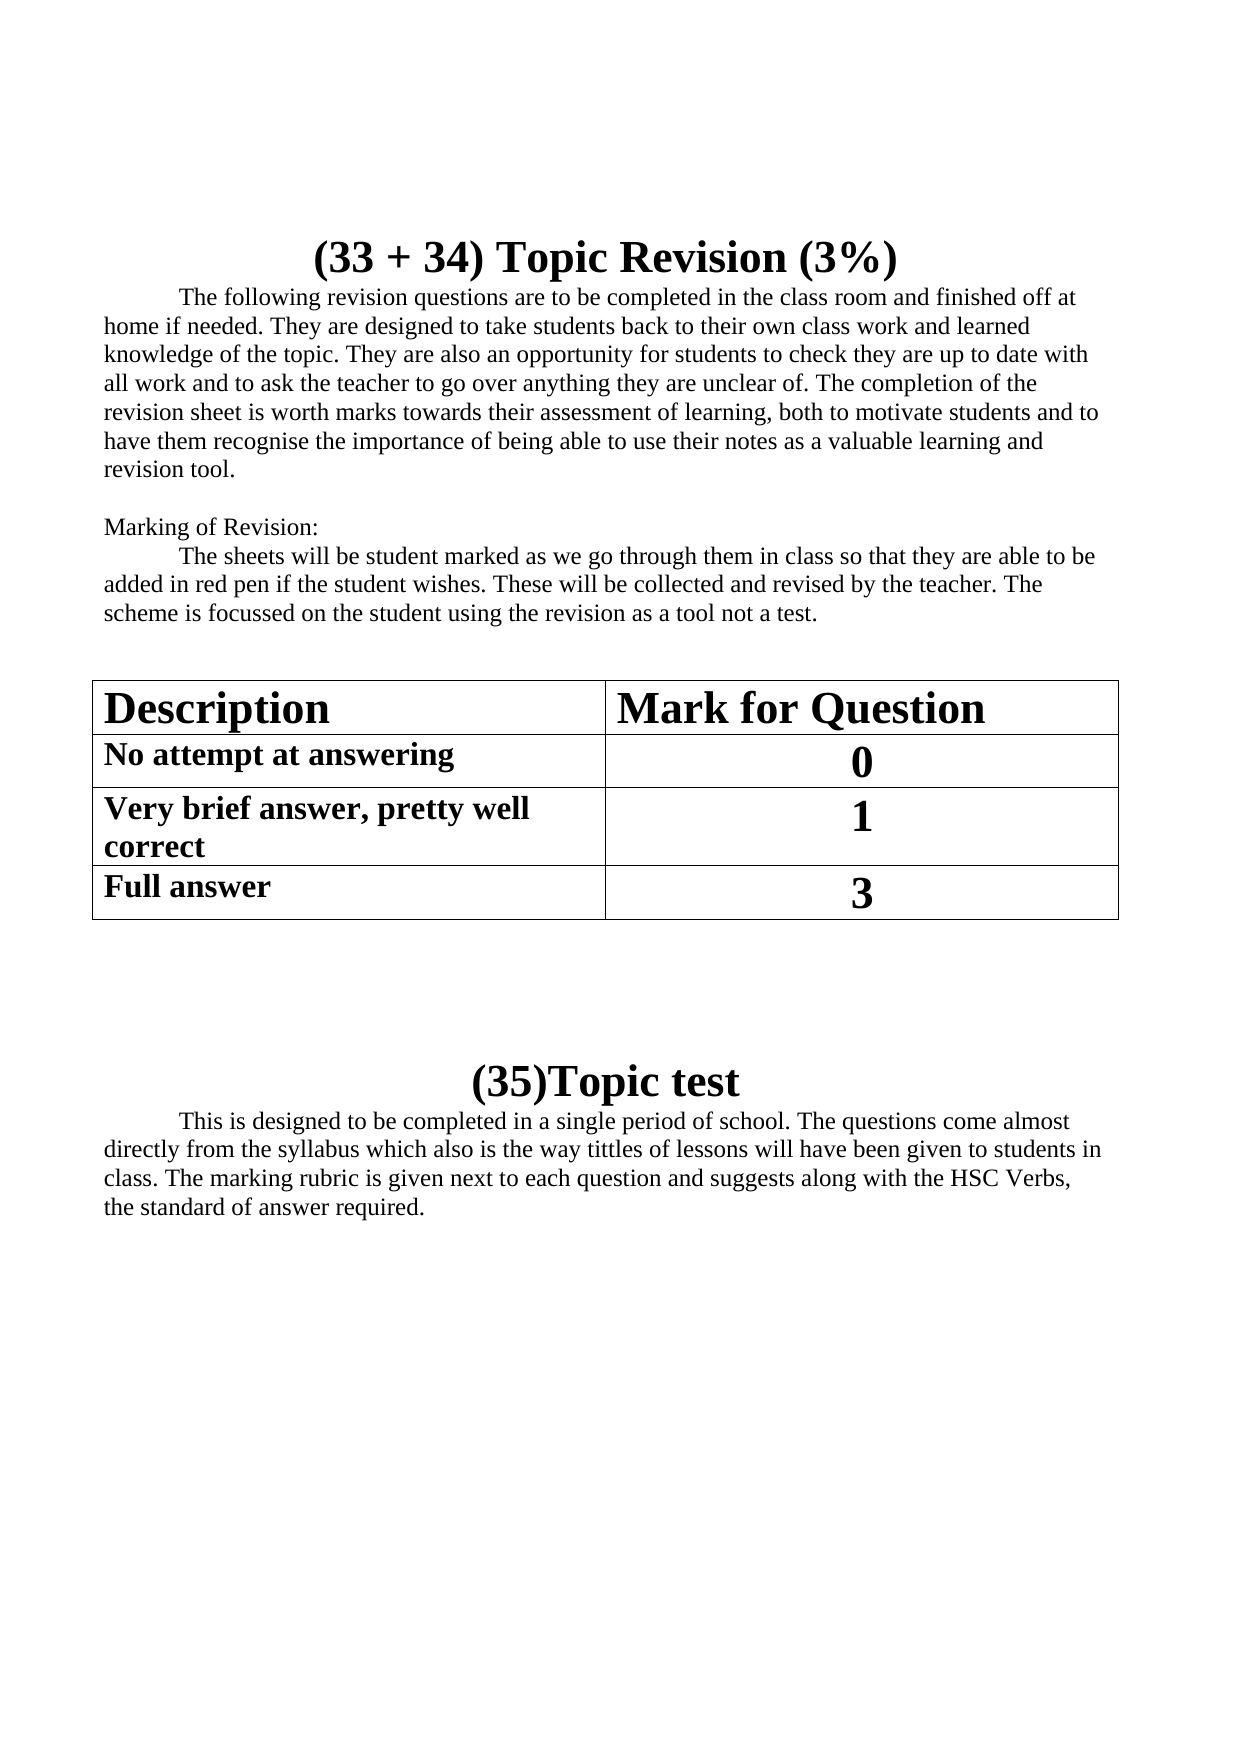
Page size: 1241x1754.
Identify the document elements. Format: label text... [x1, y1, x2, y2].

text This is designed to be completed in a single period of school. The questions come almost directly from the syllabus which also is the way tittles of lessons will have been given to students in class. The marking rubric is given next to each question and suggests along with the HSC Verbs, the standard of answer required. [103, 1106, 1107, 1221]
table_cell Full answer [93, 866, 605, 919]
text The sheets will be student marked as we go through them in class so that they are able to be added in red pen if the student wishes. These will be collected and revised by the teacher. The scheme is focussed on the student using the revision as a tool not a test. [103, 541, 1107, 627]
text The following revision questions are to be completed in the class room and finished off at home if needed. They are designed to take students back to their own class work and learned knowledge of the topic. They are also an opportunity for students to check they are up to date with all work and to ask the teacher to go over anything they are unclear of. The completion of the revision sheet is worth marks towards their assessment of learning, both to motivate students and to have them recognise the importance of being able to use their notes as a valuable learning and revision tool. [103, 282, 1107, 483]
table_cell 0 [606, 735, 1118, 787]
table_header Description [93, 681, 605, 733]
table_cell No attempt at answering [93, 735, 605, 787]
table_cell Very brief answer, pretty well correct [93, 788, 605, 865]
text (35)Topic test [103, 1053, 1107, 1106]
table_cell 3 [606, 866, 1118, 919]
table_header Mark for Question [606, 681, 1118, 733]
text (33 + 34) Topic Revision (3%) [103, 229, 1107, 282]
text Marking of Revision: [103, 512, 1107, 541]
table_cell 1 [606, 788, 1118, 865]
